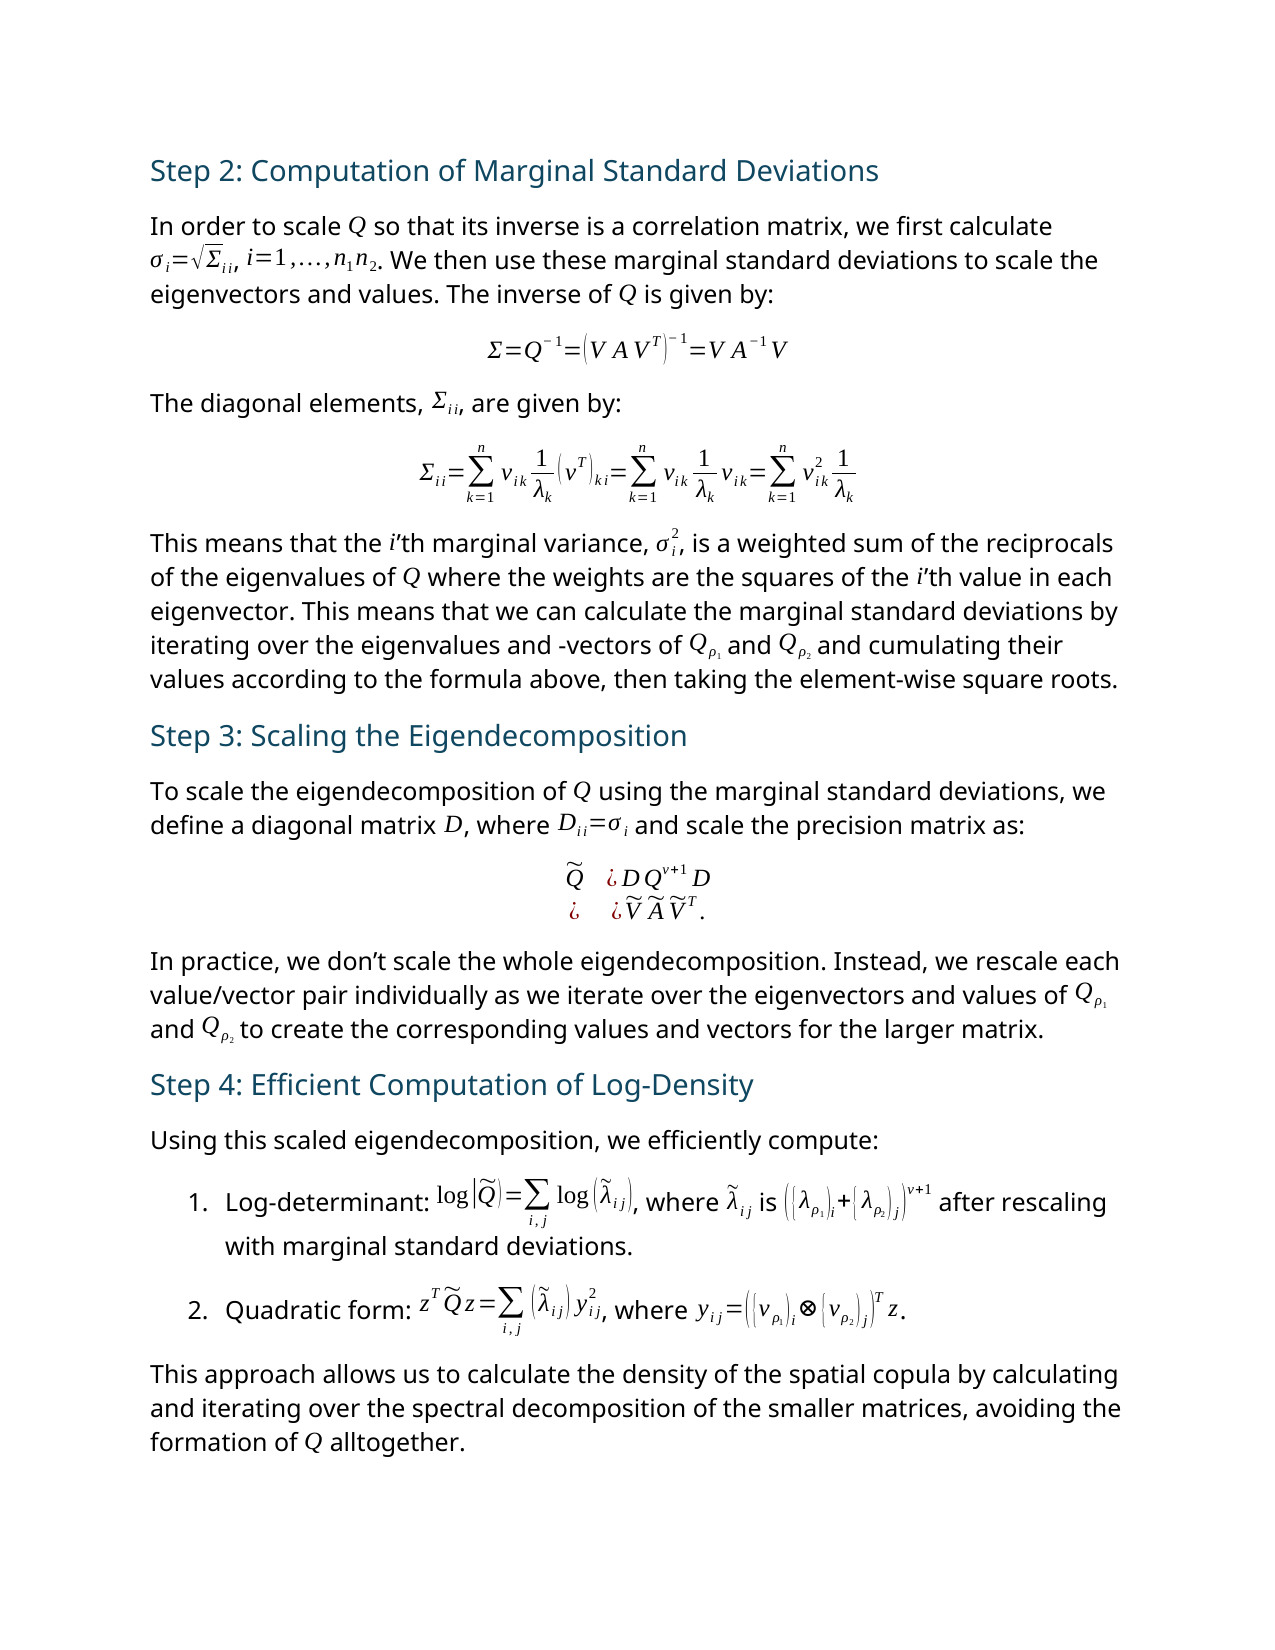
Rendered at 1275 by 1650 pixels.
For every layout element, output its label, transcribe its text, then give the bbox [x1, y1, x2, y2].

text In practice, we don’t scale the whole eigendecomposition. Instead, we rescale each value/vector pair individually as we iterate over the eigenvectors and values of and to create the corresponding values and vectors for the larger matrix. [150, 943, 1125, 1046]
subtitle Step 3: Scaling the Eigendecomposition [150, 715, 1125, 754]
text In order to scale so that its inverse is a correlation matrix, we first calculate , . We then use these marginal standard deviations to scale the eigenvectors and values. The inverse of is given by: [150, 208, 1125, 311]
text This means that the ’th marginal variance, , is a weighted sum of the reciprocals of the eigenvalues of where the weights are the squares of the ’th value in each eigenvector. This means that we can calculate the marginal standard deviations by iterating over the eigenvalues and -vectors of and and cumulating their values according to the formula above, then taking the element-wise square roots. [150, 525, 1125, 696]
subtitle Step 4: Efficient Computation of Log-Density [150, 1064, 1125, 1104]
text This approach allows us to calculate the density of the spatial copula by calculating and iterating over the spectral decomposition of the smaller matrices, avoiding the formation of alltogether. [150, 1357, 1125, 1459]
text The diagonal elements, , are given by: [150, 385, 1125, 419]
subtitle Step 2: Computation of Marginal Standard Deviations [150, 150, 1125, 190]
list Log-determinant: , where is after rescaling with marginal standard deviations. [187, 1176, 1125, 1262]
text To scale the eigendecomposition of using the marginal standard deviations, we define a diagonal matrix , where and scale the precision matrix as: [150, 773, 1125, 841]
list Quadratic form: , where . [187, 1283, 1125, 1336]
text Using this scaled eigendecomposition, we efficiently compute: [150, 1123, 1125, 1157]
